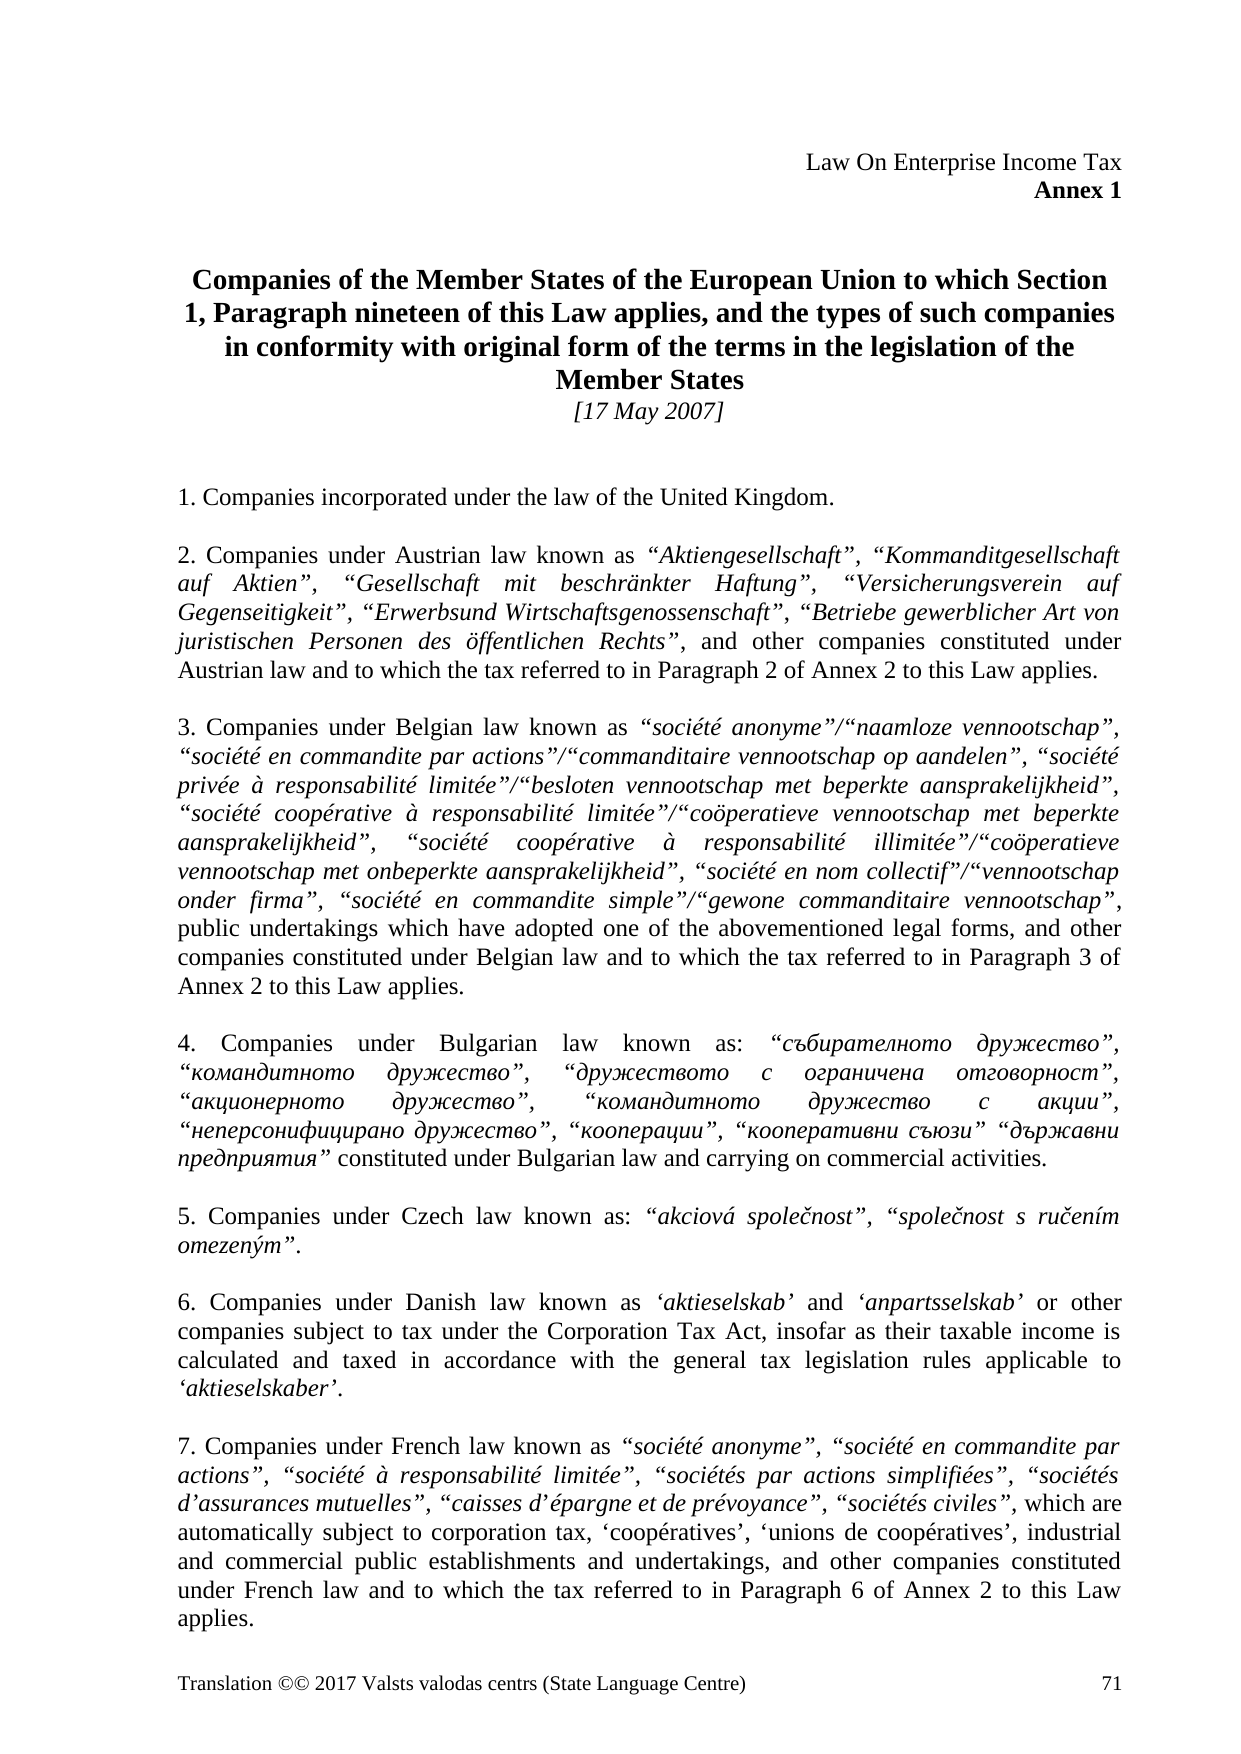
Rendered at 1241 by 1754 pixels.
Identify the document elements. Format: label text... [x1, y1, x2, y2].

text 6. Companies under Danish law known as ‘aktieselskab’ and ‘anpartsselskab’ or other companies subject to tax under the Corporation Tax Act, insofar as their taxable income is calculated and taxed in accordance with the general tax legislation rules applicable to ‘aktieselskaber’. [177, 1287, 1122, 1402]
text 7. Companies under French law known as “société anonyme”, “société en commandite par actions”, “société à responsabilité limitée”, “sociétés par actions simplifiées”, “sociétés d’assurances mutuelles”, “caisses d’épargne et de prévoyance”, “sociétés civiles”, which are automatically subject to corporation tax, ‘coopératives’, ‘unions de coopératives’, industrial and commercial public establishments and undertakings, and other companies constituted under French law and to which the tax referred to in Paragraph 6 of Annex 2 to this Law applies. [177, 1431, 1122, 1632]
text Annex 1 [177, 176, 1122, 204]
text 1. Companies incorporated under the law of the United Kingdom. [177, 482, 1122, 511]
text [17 May 2007] [177, 396, 1122, 425]
text 3. Companies under Belgian law known as “société anonyme”/“naamloze vennootschap”, “société en commandite par actions”/“commanditaire vennootschap op aandelen”, “société privée à responsabilité limitée”/“besloten vennootschap met beperkte aansprakelijkheid”, “société coopérative à responsabilité limitée”/“coöperatieve vennootschap met beperkte aansprakelijkheid”, “société coopérative à responsabilité illimitée”/“coöperatieve vennootschap met onbeperkte aansprakelijkheid”, “société en nom collectif”/“vennootschap onder firma”, “société en commandite simple”/“gewone commanditaire vennootschap”, public undertakings which have adopted one of the abovementioned legal forms, and other companies constituted under Belgian law and to which the tax referred to in Paragraph 3 of Annex 2 to this Law applies. [177, 712, 1122, 1000]
text Companies of the Member States of the European Union to which Section 1, Paragraph nineteen of this Law applies, and the types of such companies in conformity with original form of the terms in the legislation of the Member States [177, 262, 1122, 396]
text 5. Companies under Czech law known as: “akciová společnost”, “společnost s ručením omezeným”. [177, 1201, 1122, 1258]
text Law On Enterprise Income Tax [177, 147, 1122, 176]
text 4. Companies under Bulgarian law known as: “събирателното дружество”, “командитното дружество”, “дружеството с ограничена отговорност”, “акционерното дружество”, “командитното дружество с акции”, “неперсонифицирано дружество”, “кооперации”, “кооперативни съюзи” “държавни предприятия” constituted under Bulgarian law and carrying on commercial activities. [177, 1028, 1122, 1172]
text 2. Companies under Austrian law known as “Aktiengesellschaft”, “Kommanditgesellschaft auf Aktien”, “Gesellschaft mit beschränkter Haftung”, “Versicherungsverein auf Gegenseitigkeit”, “Erwerbsund Wirtschafts­genossenschaft”, “Betriebe gewerblicher Art von juristischen Personen des öffentlichen Rechts”, and other companies constituted under Austrian law and to which the tax referred to in Paragraph 2 of Annex 2 to this Law applies. [177, 540, 1122, 683]
